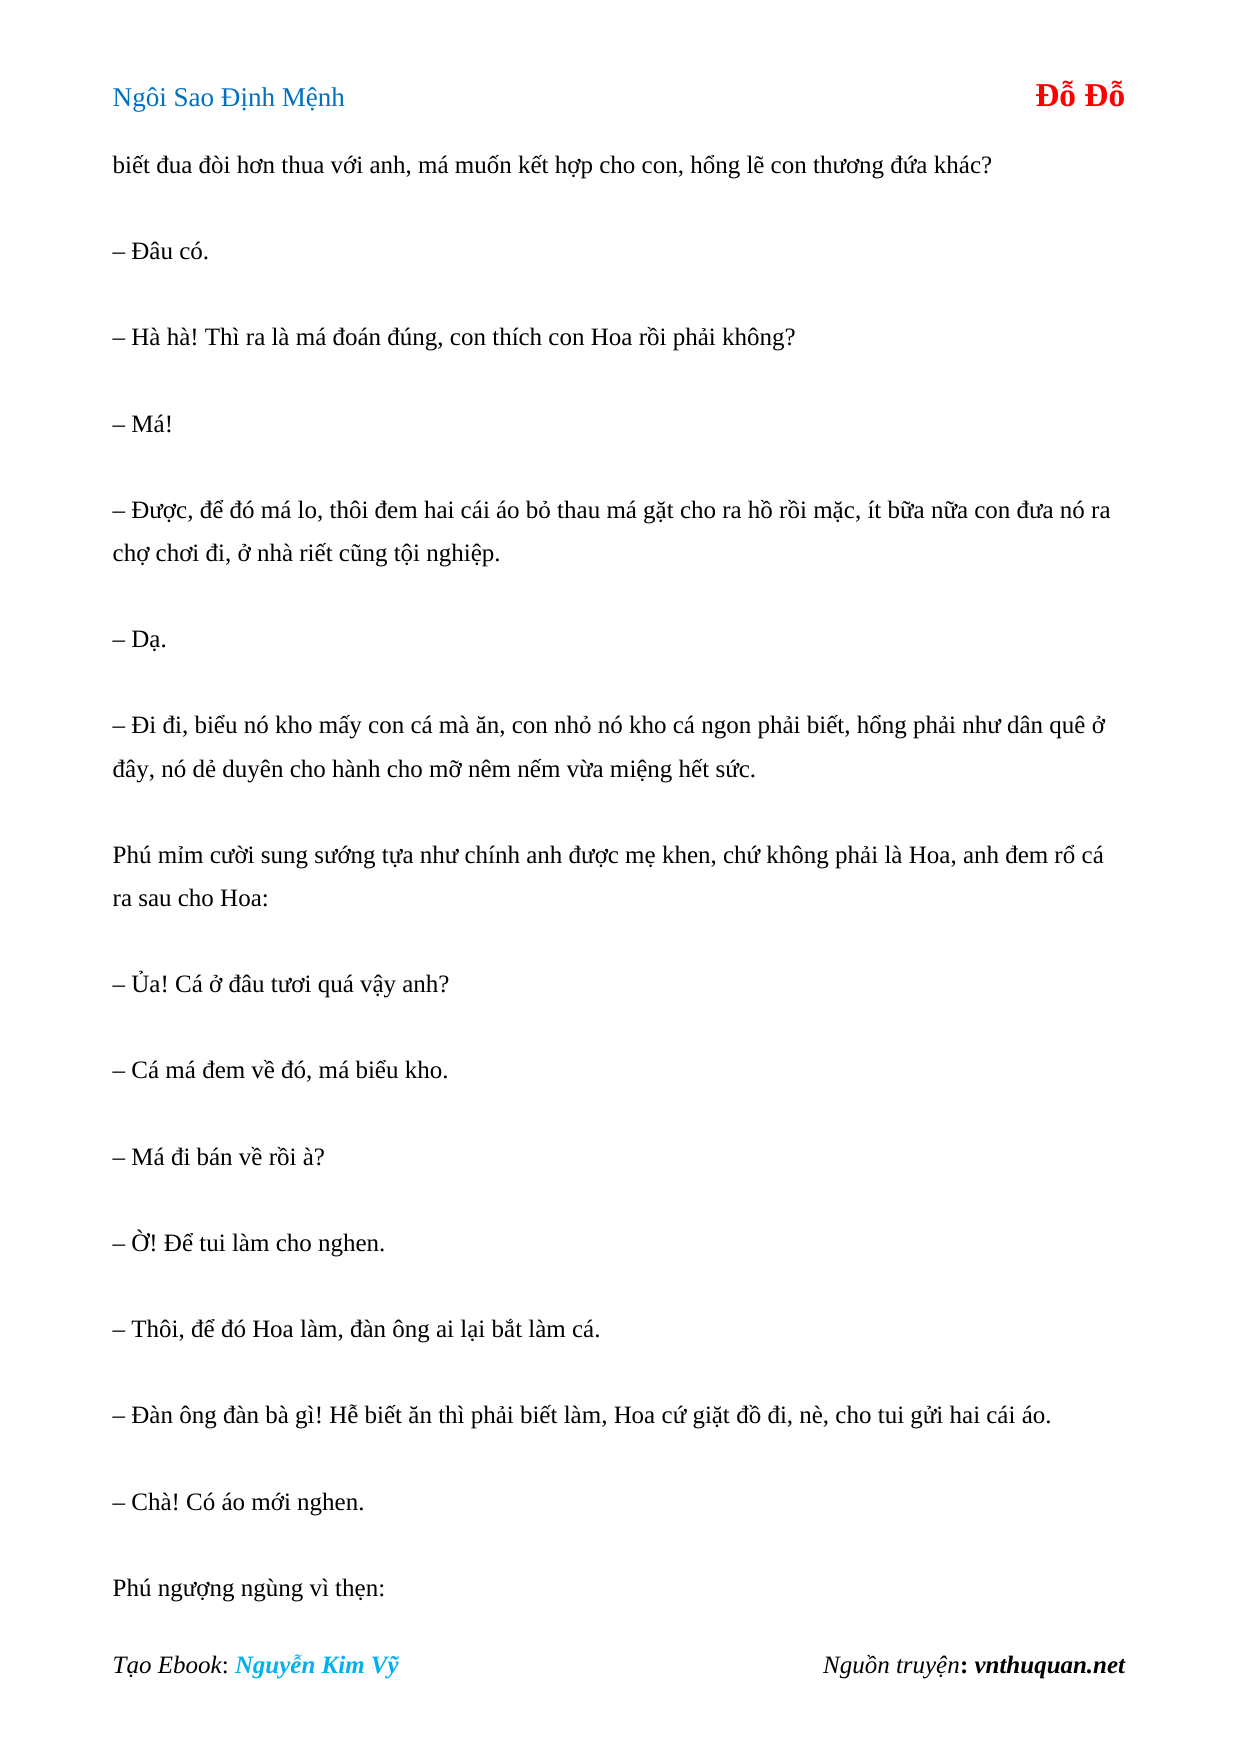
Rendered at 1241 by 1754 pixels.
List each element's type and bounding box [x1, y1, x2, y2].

text [112, 150, 1128, 1602]
